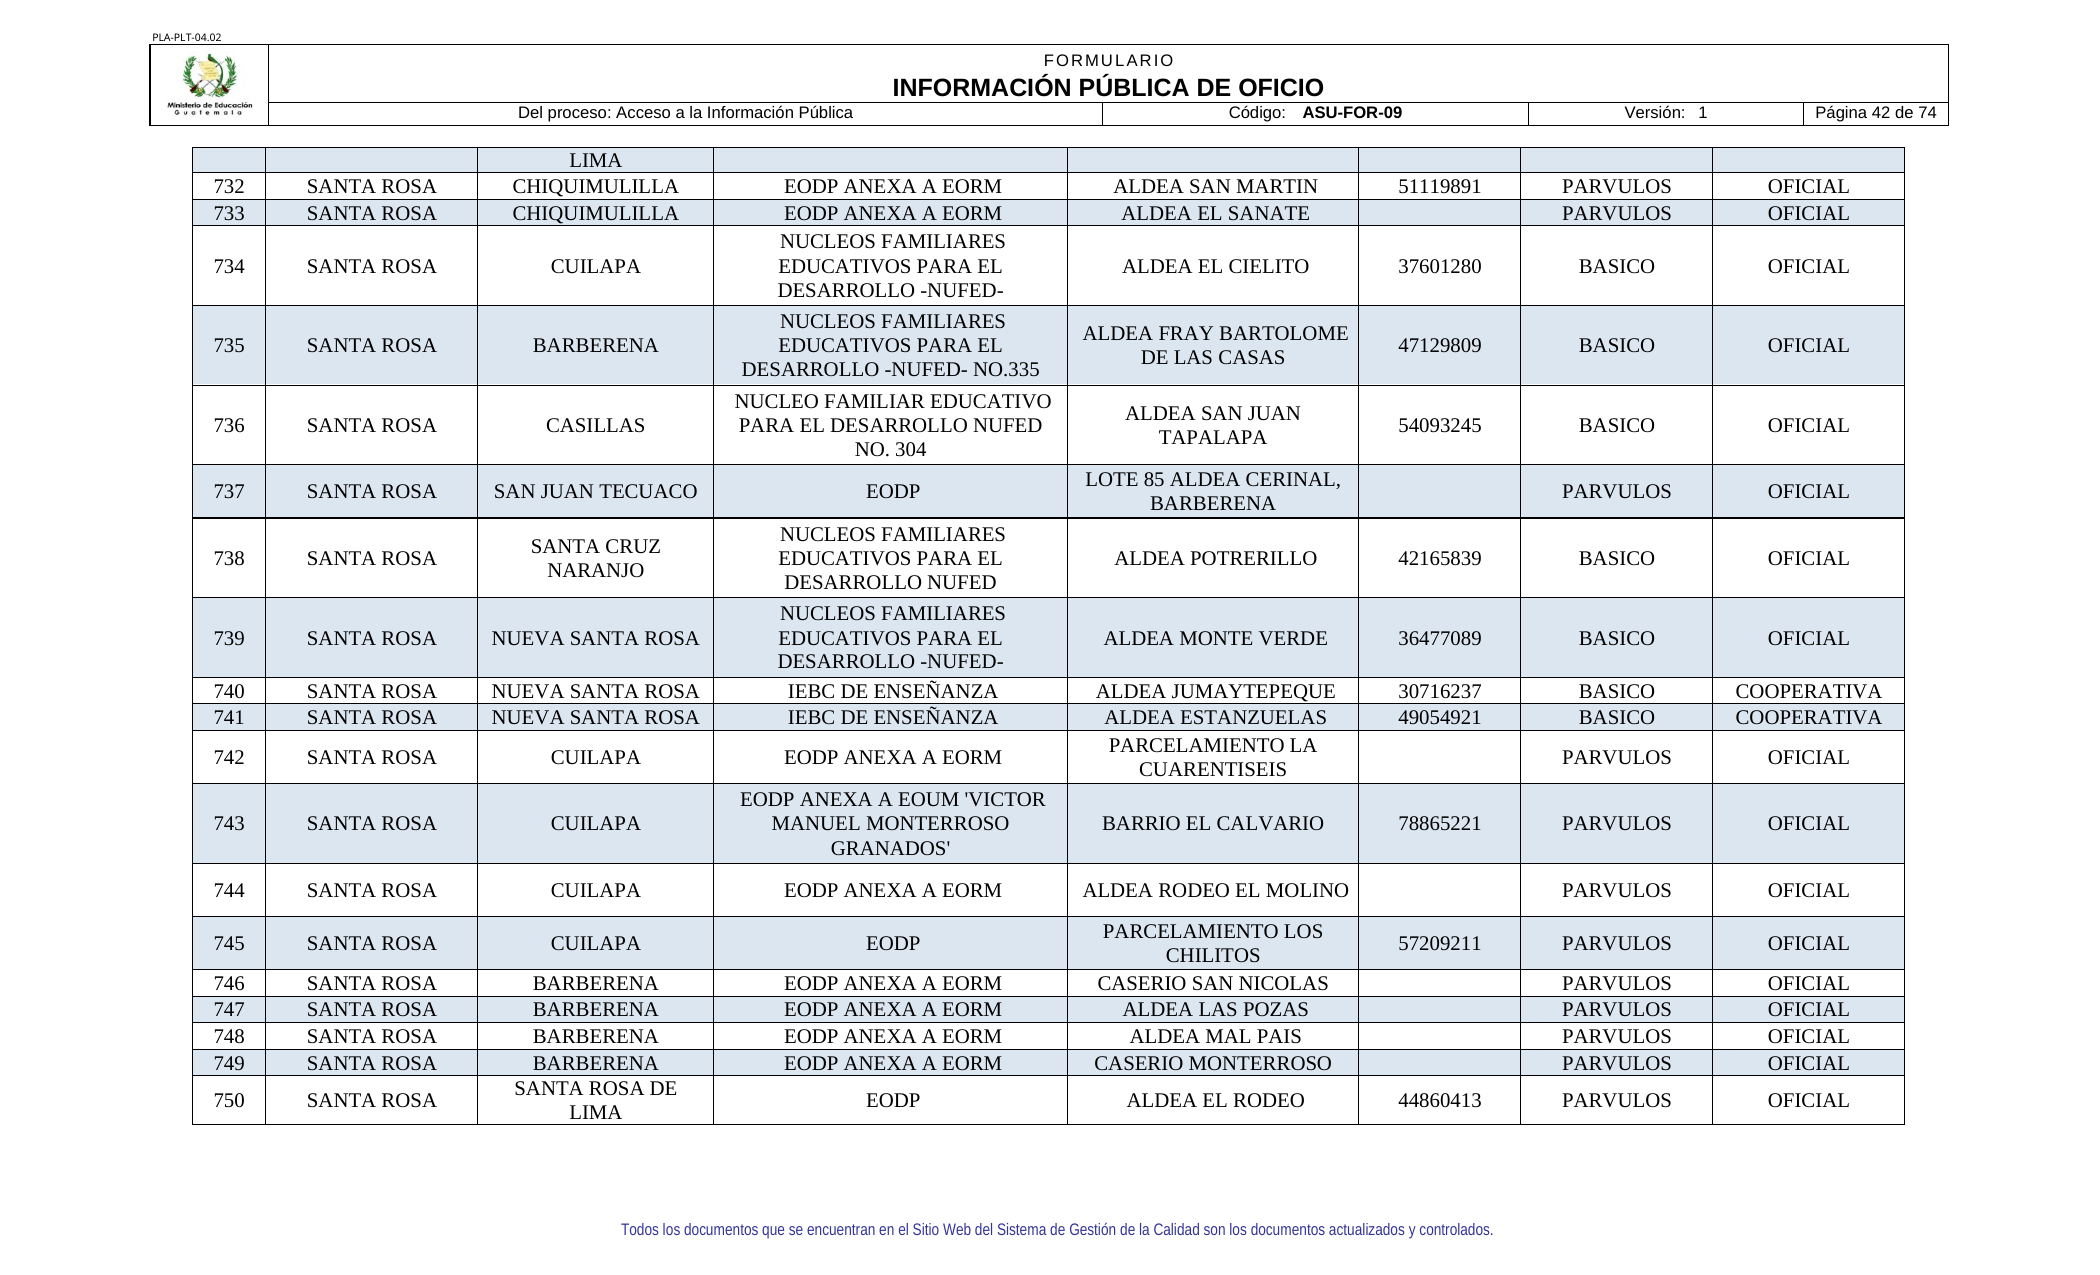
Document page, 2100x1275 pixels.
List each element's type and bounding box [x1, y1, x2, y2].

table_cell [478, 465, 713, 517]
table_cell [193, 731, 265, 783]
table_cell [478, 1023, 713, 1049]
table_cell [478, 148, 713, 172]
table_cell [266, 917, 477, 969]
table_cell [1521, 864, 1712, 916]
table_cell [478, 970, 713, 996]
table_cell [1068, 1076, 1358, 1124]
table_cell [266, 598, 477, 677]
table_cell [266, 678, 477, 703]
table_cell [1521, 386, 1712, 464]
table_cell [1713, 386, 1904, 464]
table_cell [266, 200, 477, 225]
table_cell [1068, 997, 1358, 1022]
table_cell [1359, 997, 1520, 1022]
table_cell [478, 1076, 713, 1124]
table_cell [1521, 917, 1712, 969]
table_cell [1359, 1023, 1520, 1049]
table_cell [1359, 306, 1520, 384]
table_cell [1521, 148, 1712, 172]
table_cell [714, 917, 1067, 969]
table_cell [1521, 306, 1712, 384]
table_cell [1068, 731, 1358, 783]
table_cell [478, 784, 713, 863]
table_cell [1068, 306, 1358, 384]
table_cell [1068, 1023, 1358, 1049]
picture [166, 51, 253, 117]
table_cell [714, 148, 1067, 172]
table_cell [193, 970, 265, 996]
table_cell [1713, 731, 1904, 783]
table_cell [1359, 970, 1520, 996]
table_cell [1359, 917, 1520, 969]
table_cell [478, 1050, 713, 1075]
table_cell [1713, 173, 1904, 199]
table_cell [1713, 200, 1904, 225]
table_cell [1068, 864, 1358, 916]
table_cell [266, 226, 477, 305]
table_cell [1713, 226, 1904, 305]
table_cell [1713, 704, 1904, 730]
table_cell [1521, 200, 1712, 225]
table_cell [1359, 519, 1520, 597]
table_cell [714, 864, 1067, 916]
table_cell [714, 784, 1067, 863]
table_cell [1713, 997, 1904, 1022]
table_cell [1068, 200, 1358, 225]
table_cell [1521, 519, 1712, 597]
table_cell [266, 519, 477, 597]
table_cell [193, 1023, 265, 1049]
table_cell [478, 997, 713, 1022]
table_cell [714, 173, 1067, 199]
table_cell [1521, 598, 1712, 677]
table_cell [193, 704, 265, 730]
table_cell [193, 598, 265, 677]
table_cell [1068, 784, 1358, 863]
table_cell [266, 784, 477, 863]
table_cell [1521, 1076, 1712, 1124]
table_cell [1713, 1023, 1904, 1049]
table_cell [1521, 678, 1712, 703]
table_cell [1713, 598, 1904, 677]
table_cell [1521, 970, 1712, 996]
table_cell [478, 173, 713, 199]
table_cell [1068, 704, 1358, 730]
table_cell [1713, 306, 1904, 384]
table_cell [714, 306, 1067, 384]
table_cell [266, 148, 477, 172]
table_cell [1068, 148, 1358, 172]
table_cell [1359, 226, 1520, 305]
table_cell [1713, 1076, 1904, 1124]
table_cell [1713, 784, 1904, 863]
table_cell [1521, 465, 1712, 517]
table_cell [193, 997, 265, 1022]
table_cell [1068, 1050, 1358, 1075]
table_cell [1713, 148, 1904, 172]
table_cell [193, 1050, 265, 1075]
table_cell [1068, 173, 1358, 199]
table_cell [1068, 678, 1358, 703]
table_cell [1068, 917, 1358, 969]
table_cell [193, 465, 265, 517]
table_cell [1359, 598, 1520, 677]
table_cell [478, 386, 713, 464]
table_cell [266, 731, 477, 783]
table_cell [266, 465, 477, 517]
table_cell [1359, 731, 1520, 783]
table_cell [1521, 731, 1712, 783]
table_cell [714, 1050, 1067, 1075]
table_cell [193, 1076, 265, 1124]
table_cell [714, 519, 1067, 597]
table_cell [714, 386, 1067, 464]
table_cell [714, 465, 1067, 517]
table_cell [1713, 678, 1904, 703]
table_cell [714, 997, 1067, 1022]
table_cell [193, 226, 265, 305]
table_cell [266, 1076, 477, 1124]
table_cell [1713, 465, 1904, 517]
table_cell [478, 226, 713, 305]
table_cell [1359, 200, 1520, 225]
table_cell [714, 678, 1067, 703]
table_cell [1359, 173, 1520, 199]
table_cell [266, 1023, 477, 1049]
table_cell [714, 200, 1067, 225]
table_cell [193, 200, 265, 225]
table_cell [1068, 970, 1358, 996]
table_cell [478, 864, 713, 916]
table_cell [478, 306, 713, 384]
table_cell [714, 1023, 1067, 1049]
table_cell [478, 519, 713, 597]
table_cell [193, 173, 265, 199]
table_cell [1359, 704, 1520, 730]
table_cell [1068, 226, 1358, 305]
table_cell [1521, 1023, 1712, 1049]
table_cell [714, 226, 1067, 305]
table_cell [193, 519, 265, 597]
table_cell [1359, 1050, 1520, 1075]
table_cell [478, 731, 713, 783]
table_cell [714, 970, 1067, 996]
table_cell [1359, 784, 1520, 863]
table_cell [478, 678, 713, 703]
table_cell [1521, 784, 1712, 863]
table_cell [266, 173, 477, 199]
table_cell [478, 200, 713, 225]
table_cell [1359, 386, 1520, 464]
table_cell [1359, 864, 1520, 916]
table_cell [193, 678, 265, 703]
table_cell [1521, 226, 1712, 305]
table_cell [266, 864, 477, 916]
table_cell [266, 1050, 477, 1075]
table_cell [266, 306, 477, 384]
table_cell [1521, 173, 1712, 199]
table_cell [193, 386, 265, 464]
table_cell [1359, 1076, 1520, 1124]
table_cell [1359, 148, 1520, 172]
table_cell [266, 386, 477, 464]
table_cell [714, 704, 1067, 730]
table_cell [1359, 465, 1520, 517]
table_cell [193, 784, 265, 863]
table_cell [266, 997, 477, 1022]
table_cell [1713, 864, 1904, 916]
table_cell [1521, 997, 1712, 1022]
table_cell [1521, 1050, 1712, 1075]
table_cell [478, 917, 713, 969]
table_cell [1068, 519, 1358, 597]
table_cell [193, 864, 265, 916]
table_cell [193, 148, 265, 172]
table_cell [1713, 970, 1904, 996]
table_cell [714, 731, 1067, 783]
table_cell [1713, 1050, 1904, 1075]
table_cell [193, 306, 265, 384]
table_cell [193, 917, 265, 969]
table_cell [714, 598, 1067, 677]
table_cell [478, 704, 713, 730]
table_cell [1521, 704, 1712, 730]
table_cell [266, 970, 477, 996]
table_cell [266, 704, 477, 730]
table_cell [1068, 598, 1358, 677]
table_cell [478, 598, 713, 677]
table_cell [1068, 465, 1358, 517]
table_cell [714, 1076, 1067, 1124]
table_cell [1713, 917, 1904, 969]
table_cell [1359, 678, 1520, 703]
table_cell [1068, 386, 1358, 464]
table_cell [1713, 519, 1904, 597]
